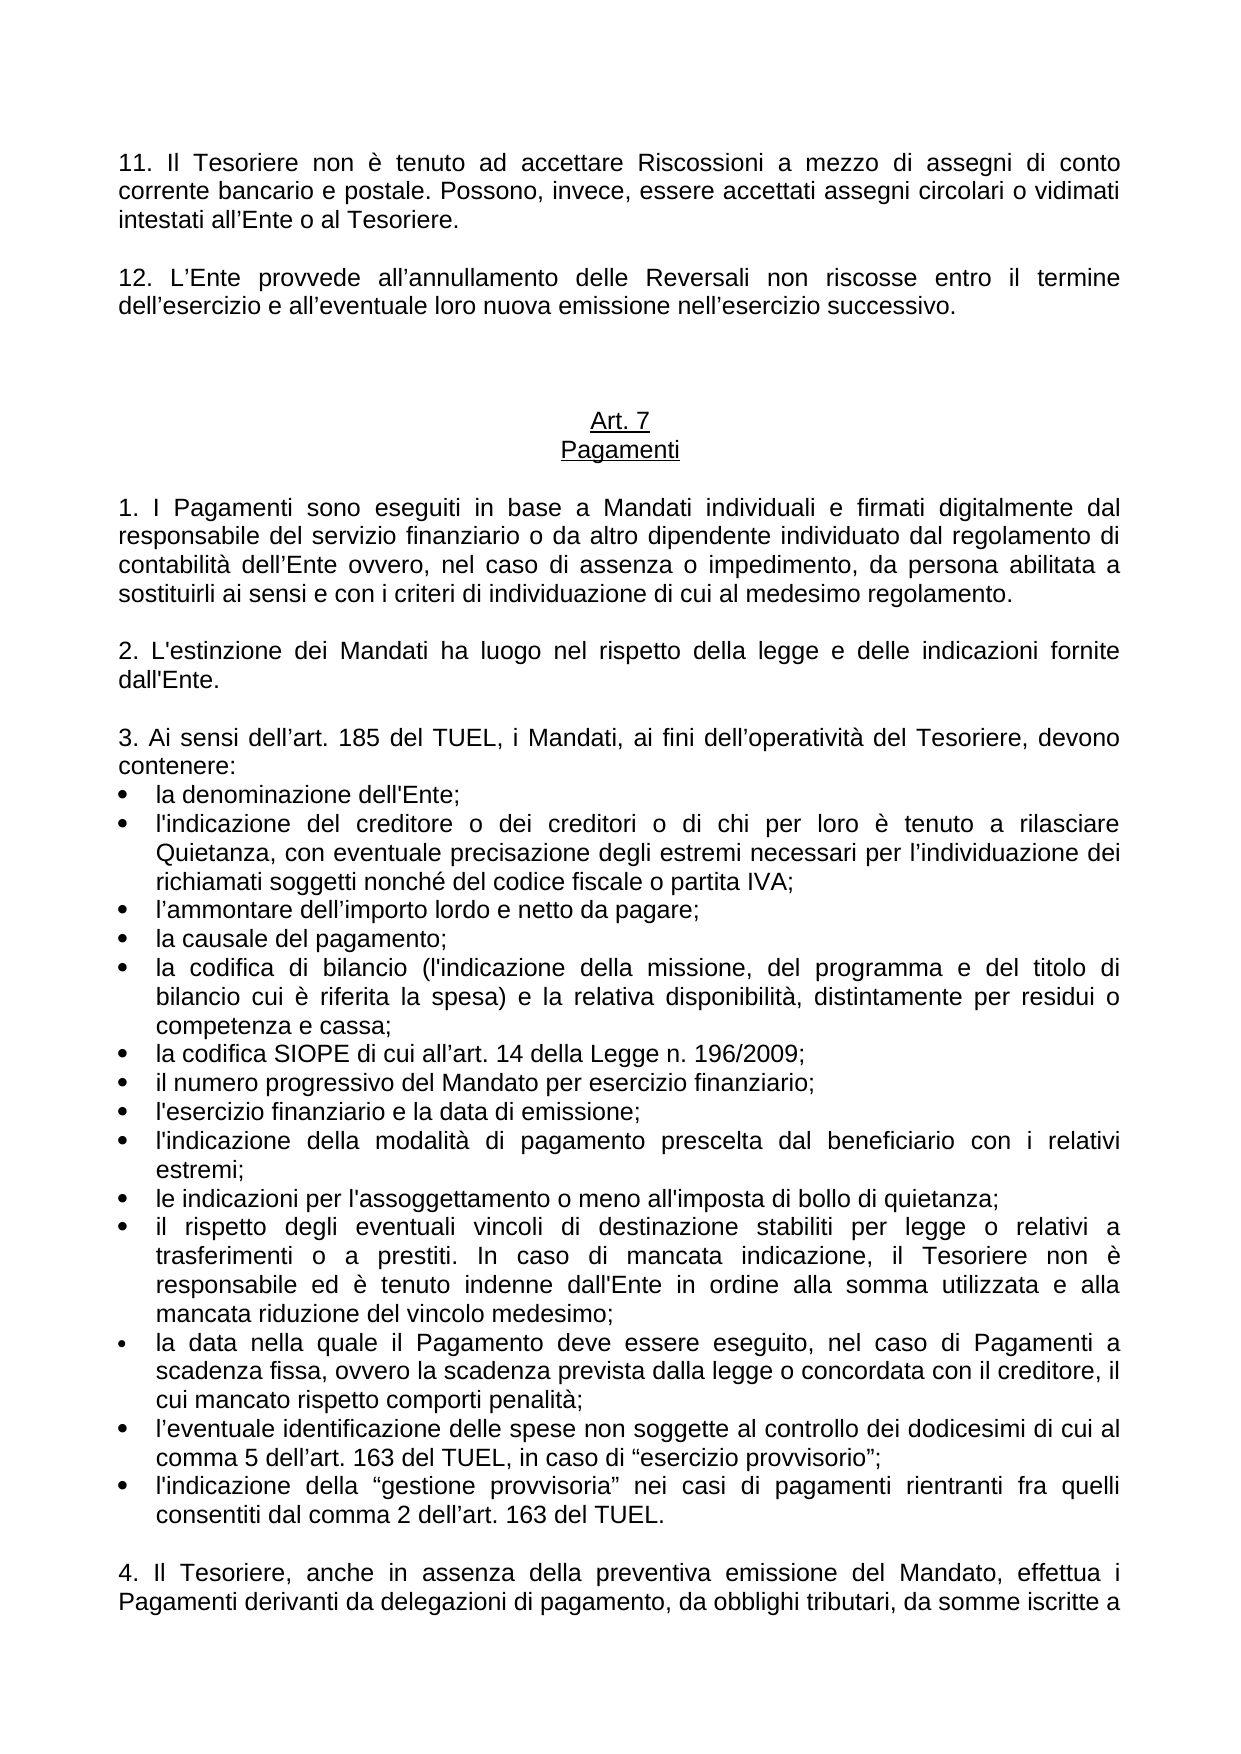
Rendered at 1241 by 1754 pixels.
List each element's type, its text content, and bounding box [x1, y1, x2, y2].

list le indicazioni per l'assoggettamento o meno all'imposta di bollo di quietanza; [118, 1183, 1122, 1212]
list il numero progressivo del Mandato per esercizio finanziario; [118, 1068, 1122, 1097]
text 11. Il Tesoriere non è tenuto ad accettare Riscossioni a mezzo di assegni di conto corrente bancario e postale. Possono, invece, essere accettati assegni circolari o vidimati intestati all’Ente o al Tesoriere. [118, 148, 1122, 234]
list l'esercizio finanziario e la data di emissione; [118, 1097, 1122, 1126]
text Pagamenti [118, 435, 1122, 464]
text 2. L'estinzione dei Mandati ha luogo nel rispetto della legge e delle indicazioni fornite dall'Ente. [118, 636, 1122, 694]
list la data nella quale il Pagamento deve essere eseguito, nel caso di Pagamenti a scadenza fissa, ovvero la scadenza prevista dalla legge o concordata con il creditore, il cui mancato rispetto comporti penalità; [118, 1327, 1122, 1414]
list l’eventuale identificazione delle spese non soggette al controllo dei dodicesimi di cui al comma 5 dell’art. 163 del TUEL, in caso di “esercizio provvisorio”; [118, 1414, 1122, 1471]
text 12. L’Ente provvede all’annullamento delle Reversali non riscosse entro il termine dell’esercizio e all’eventuale loro nuova emissione nell’esercizio successivo. [118, 263, 1122, 320]
list il rispetto degli eventuali vincoli di destinazione stabiliti per legge o relativi a trasferimenti o a prestiti. In caso di mancata indicazione, il Tesoriere non è responsabile ed è tenuto indenne dall'Ente in ordine alla somma utilizzata e alla mancata riduzione del vincolo medesimo; [118, 1212, 1122, 1327]
list l'indicazione della “gestione provvisoria” nei casi di pagamenti rientranti fra quelli consentiti dal comma 2 dell’art. 163 del TUEL. [118, 1471, 1122, 1529]
list l'indicazione del creditore o dei creditori o di chi per loro è tenuto a rilasciare Quietanza, con eventuale precisazione degli estremi necessari per l’individuazione dei richiamati soggetti nonché del codice fiscale o partita IVA; [118, 809, 1122, 895]
list l'indicazione della modalità di pagamento prescelta dal beneficiario con i relativi estremi; [118, 1126, 1122, 1183]
text Art. 7 [118, 406, 1122, 435]
text 1. I Pagamenti sono eseguiti in base a Mandati individuali e firmati digitalmente dal responsabile del servizio finanziario o da altro dipendente individuato dal regolamento di contabilità dell’Ente ovvero, nel caso di assenza o impedimento, da persona abilitata a sostituirli ai sensi e con i criteri di individuazione di cui al medesimo regolamento. [118, 493, 1122, 608]
list la causale del pagamento; [118, 924, 1122, 953]
list la codifica di bilancio (l'indicazione della missione, del programma e del titolo di bilancio cui è riferita la spesa) e la relativa disponibilità, distintamente per residui o competenza e cassa; [118, 953, 1122, 1039]
list la codifica SIOPE di cui all’art. 14 della Legge n. 196/2009; [118, 1039, 1122, 1068]
list l’ammontare dell’importo lordo e netto da pagare; [118, 895, 1122, 924]
text 3. Ai sensi dell’art. 185 del TUEL, i Mandati, ai fini dell’operatività del Tesoriere, devono contenere: [118, 723, 1122, 780]
list la denominazione dell'Ente; [118, 780, 1122, 809]
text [118, 1558, 1122, 1615]
